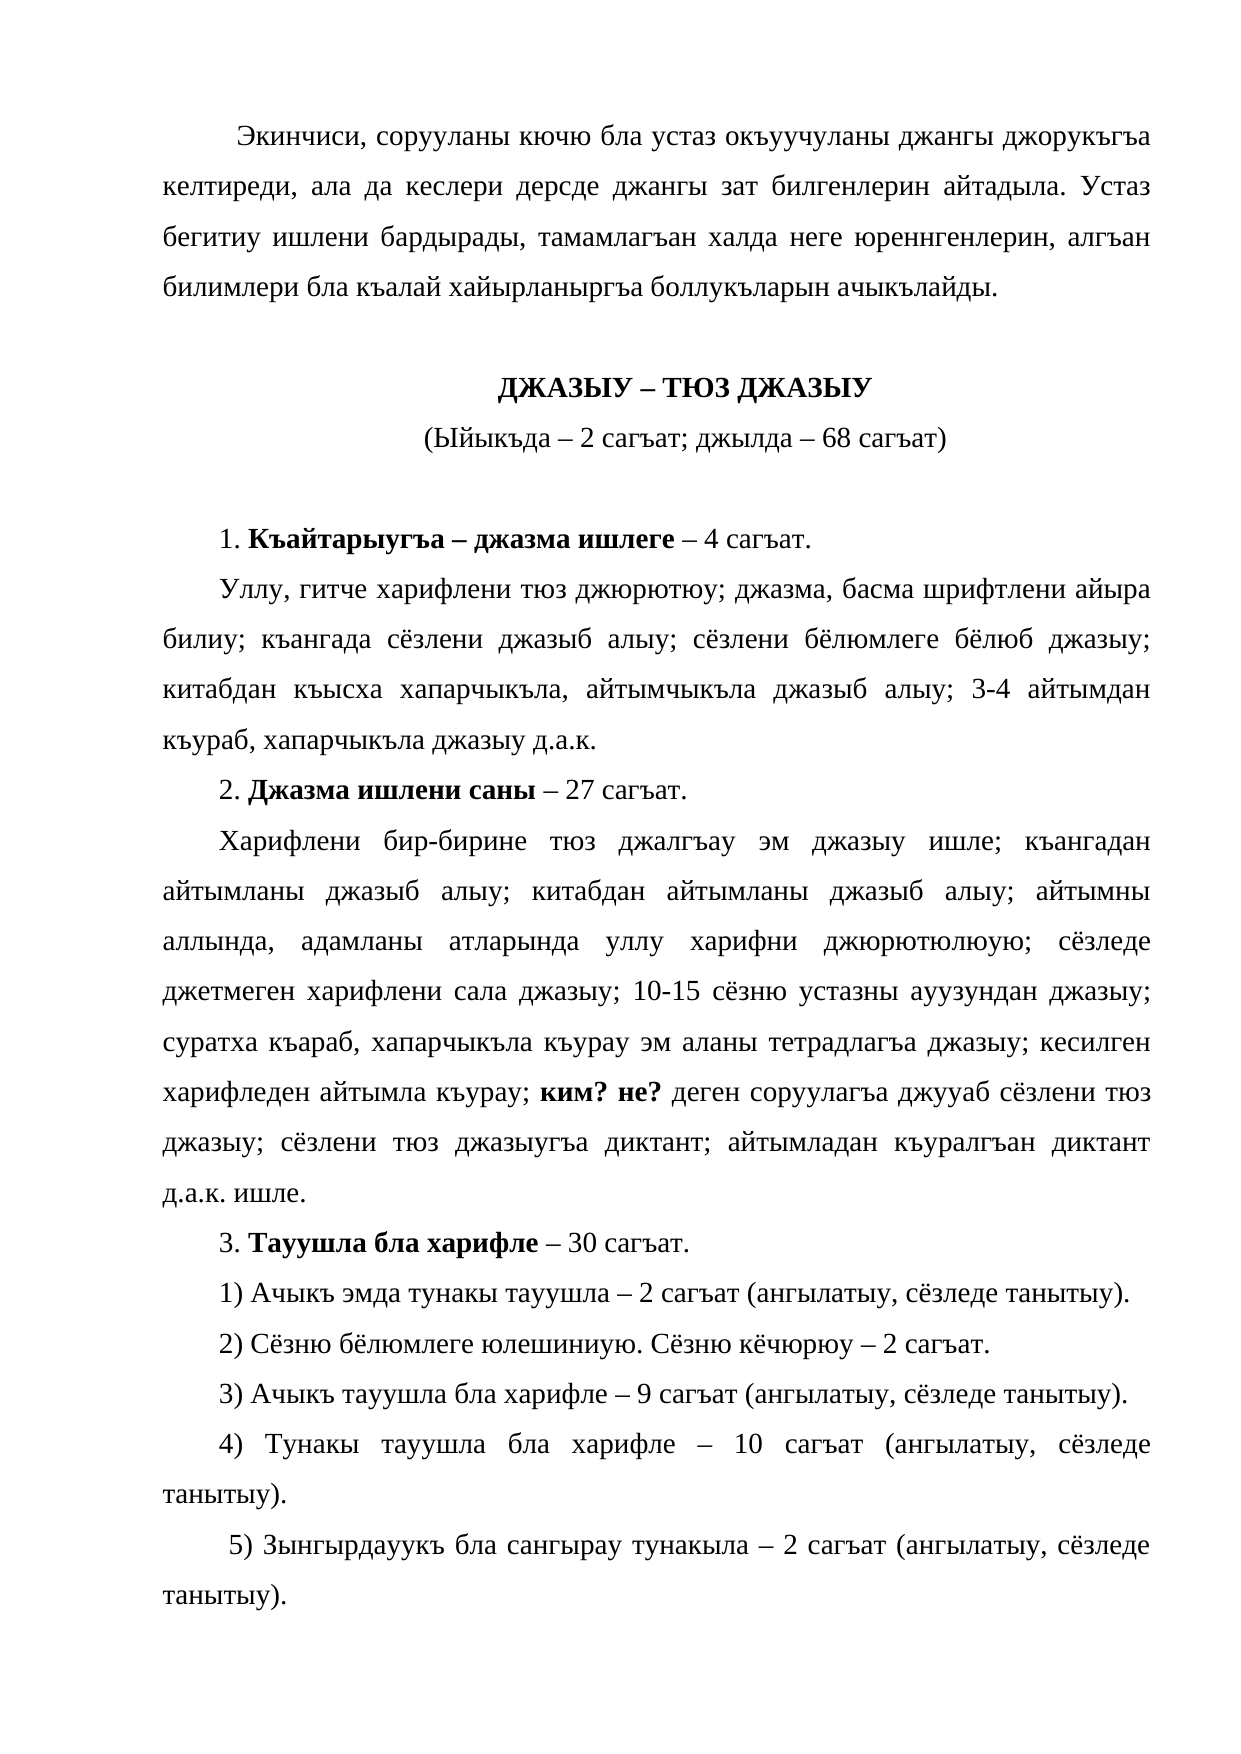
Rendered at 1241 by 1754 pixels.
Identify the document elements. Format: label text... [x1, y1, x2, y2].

text 2) Сёзню бёлюмлеге юлешиниую. Сёзню кёчюрюу – 2 сагъат. [162, 1326, 1152, 1359]
text 5) Зынгырдауукъ бла сангырау тунакыла – 2 сагъат (ангылатыу, сёзледе танытыу). [162, 1527, 1152, 1611]
text (Ыйыкъда – 2 сагъат; джылда – 68 сагъат) [162, 420, 1152, 454]
text 3. Тауушла бла харифле – 30 сагъат. [162, 1225, 1152, 1259]
text Харифлени бир-бирине тюз джалгъау эм джазыу ишле; къангадан айтымланы джазыб алыу; китабдан айтымланы джазыб алыу; айтымны аллында, адамланы атларында уллу харифни джюрютюлюую; сёзледе джетмеген харифлени сала джазыу; 10-15 сёзню устазны ауузундан джазыу; суратха къараб, хапарчыкъла къурау эм аланы тетрадлагъа джазыу; кесилген харифледен айтымла къурау; ким? не? деген соруулагъа джууаб сёзлени тюз джазыу; сёзлени тюз джазыугъа диктант; айтымладан къуралгъан диктант д.а.к. ишле. [162, 823, 1152, 1208]
text 2. Джазма ишлени саны – 27 сагъат. [162, 772, 1152, 806]
text 1. Къайтарыугъа – джазма ишлеге – 4 сагъат. [162, 521, 1152, 554]
text 4) Тунакы тауушла бла харифле – 10 сагъат (ангылатыу, сёзледе танытыу). [162, 1426, 1152, 1510]
text Экинчиси, сорууланы кючю бла устаз окъуучуланы джангы джорукъгъа келтиреди, ала да кеслери дерсде джангы зат билгенлерин айтадыла. Устаз бегитиу ишлени бардырады, тамамлагъан халда неге юреннгенлерин, алгъан билимлери бла къалай хайырланыргъа боллукъларын ачыкълайды. [162, 118, 1152, 303]
text 1) Ачыкъ эмда тунакы тауушла – 2 сагъат (ангылатыу, сёзледе танытыу). [162, 1275, 1152, 1309]
text ДЖАЗЫУ – ТЮЗ ДЖАЗЫУ [162, 370, 1152, 403]
text 3) Ачыкъ тауушла бла харифле – 9 сагъат (ангылатыу, сёзледе танытыу). [162, 1376, 1152, 1409]
text Уллу, гитче харифлени тюз джюрютюу; джазма, басма шрифтлени айыра билиу; къангада сёзлени джазыб алыу; сёзлени бёлюмлеге бёлюб джазыу; китабдан къысха хапарчыкъла, айтымчыкъла джазыб алыу; 3-4 айтымдан къураб, хапарчыкъла джазыу д.а.к. [162, 571, 1152, 756]
